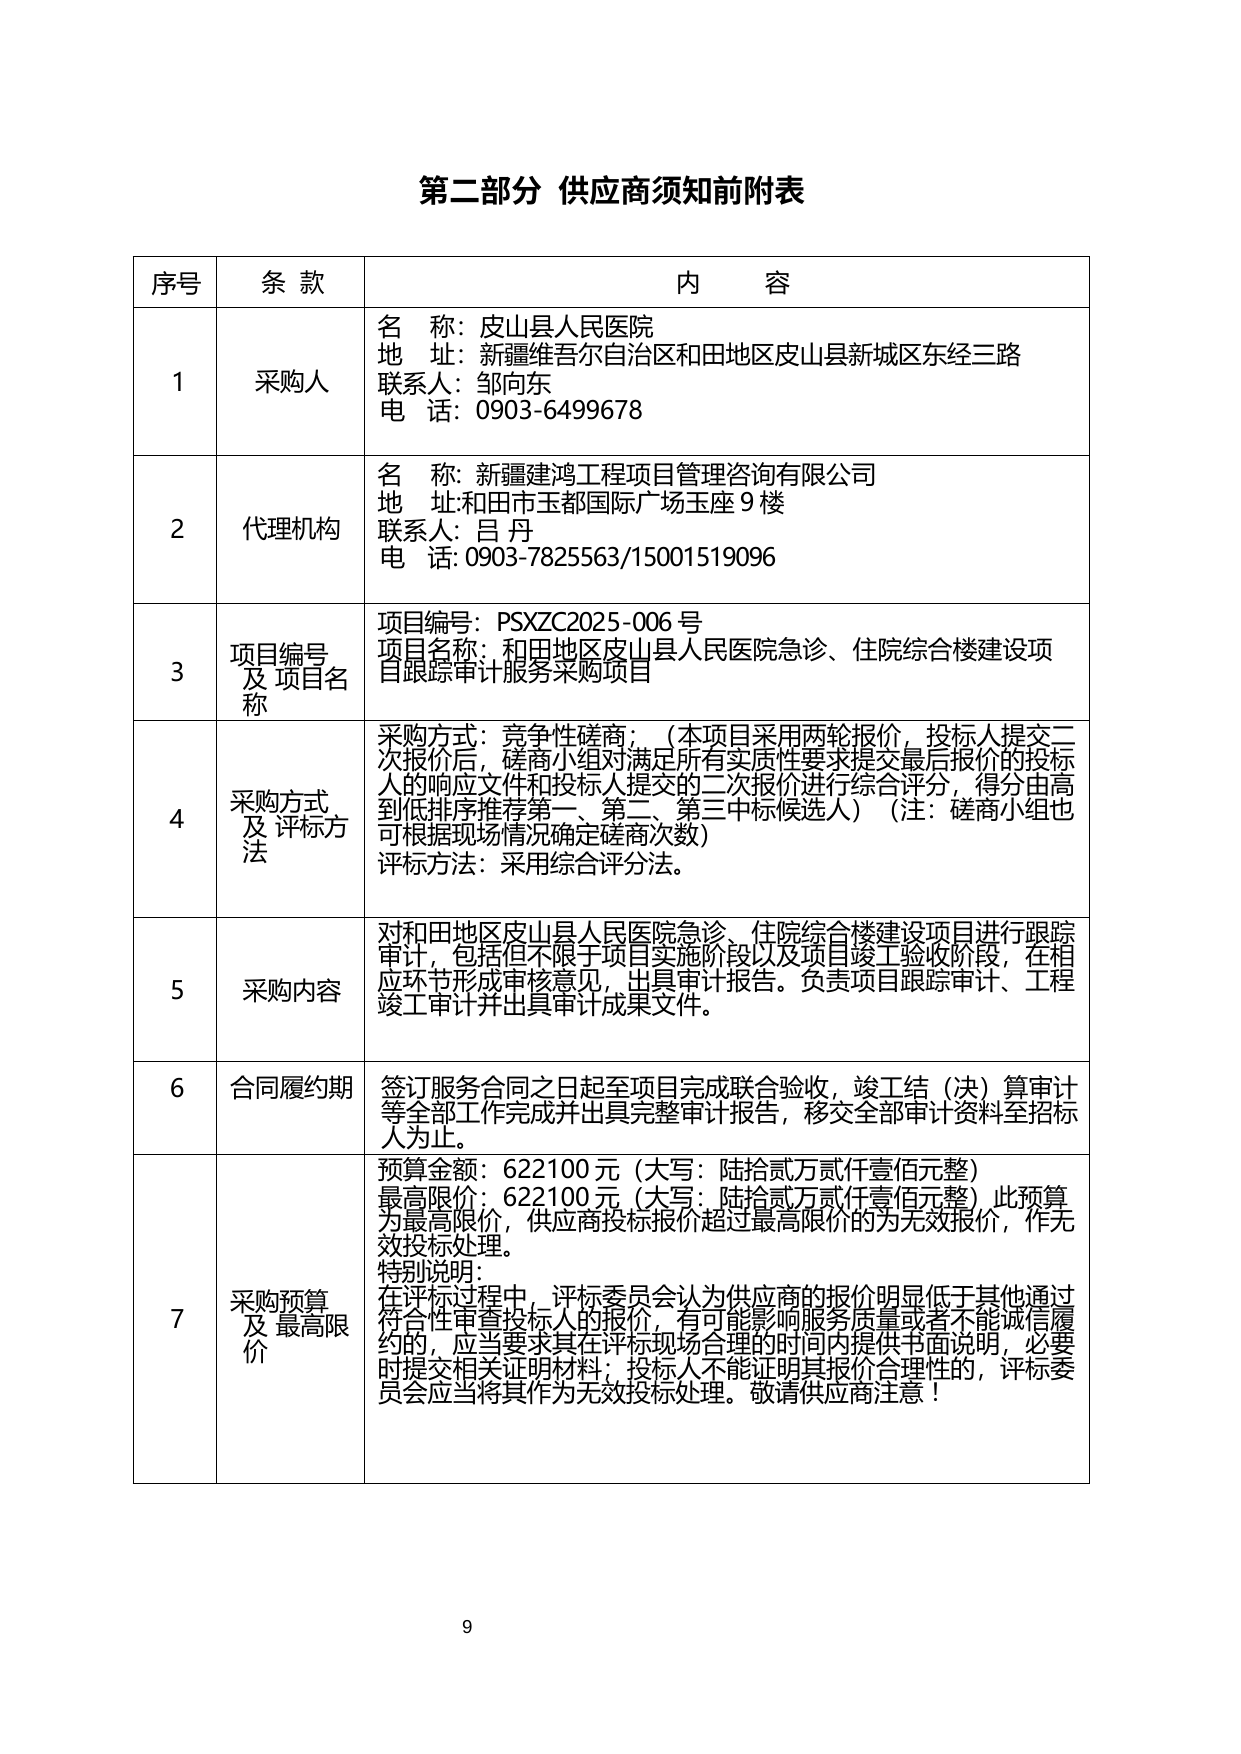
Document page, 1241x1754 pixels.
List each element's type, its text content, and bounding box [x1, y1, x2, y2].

table_cell 1 [134, 308, 216, 455]
table_cell 项目编号：PSXZC2025-006号 项目名称：和田地区皮山县人民医院急诊、住院综合楼建设项目跟踪审计服务采购项目 [365, 604, 1089, 720]
table_cell 名 称: 新疆建鸿工程项目管理咨询有限公司 地 址:和田市玉都国际广场玉座9楼 联系人: 吕丹 电 话: 0903-7825563/15001519096 [365, 456, 1089, 603]
table_cell 名 称：皮山县人民医院 地 址：新疆维吾尔自治区和田地区皮山县新城区东经三路 联系人：邹向东 电 话：0903-6499678 [365, 308, 1089, 455]
table_cell 5 [134, 918, 216, 1061]
table_cell 签订服务合同之日起至项目完成联合验收，竣工结（决）算审计等全部工作完成并出具完整审计报告，移交全部审计资料至招标人为止。 [365, 1062, 1089, 1153]
table_header 条 款 [217, 257, 364, 307]
table_cell 预算金额：622100元（大写：陆拾贰万贰仟壹佰元整） 最高限价：622100元（大写：陆拾贰万贰仟壹佰元整）此预算为最高限价，供应商投标报价超过最高限价的为无效报价，作无效投标处理。 特别说明： 在评标过程中，评标委员会认为供应商的报价明显低于其他通过符合性审查投标人的报价，有可能影响服务质量或者不能诚信履约的，应当要求其在评标现场合理的时间内提供书面说明，必要时提交相关证明材料；投标人不能证明其报价合理性的，评标委员会应当将其作为无效投标处理。敬请供应商注意！ [365, 1155, 1089, 1483]
table_header 内 容 [365, 257, 1089, 307]
table_cell 代理机构 [217, 456, 364, 603]
table_cell 采购方式及 评标方法 [217, 721, 364, 917]
table_cell 7 [134, 1155, 216, 1483]
table_cell 合同履约期 [217, 1062, 364, 1153]
table_cell 采购方式：竞争性磋商；（本项目采用两轮报价，投标人提交二 次报价后，磋商小组对满足所有实质性要求提交最后报价的投标 人的响应文件和投标人提交的二次报价进行综合评分，得分由高 到低排序推荐第一、第二、第三中标候选人）（注：磋商小组也 可根据现场情况确定磋商次数） 评标方法：采用综合评分法。 [365, 721, 1089, 917]
table_cell 6 [134, 1062, 216, 1153]
table_cell 3 [134, 604, 216, 720]
table_cell 采购预算及 最高限价 [217, 1155, 364, 1483]
table_header 序号 [134, 257, 216, 307]
table_cell 项目编号及 项目名称 [217, 604, 364, 720]
table_cell 2 [134, 456, 216, 603]
table_cell 采购人 [217, 308, 364, 455]
text 第二部分 供应商须知前附表 [418, 172, 1091, 210]
table_cell 采购内容 [217, 918, 364, 1061]
table_cell 4 [134, 721, 216, 917]
table_cell 对和田地区皮山县人民医院急诊、住院综合楼建设项目进行跟踪审计，包括但不限于项目实施阶段以及项目竣工验收阶段，在相应环节形成审核意见，出具审计报告。负责项目跟踪审计、工程竣工审计并出具审计成果文件。 [365, 918, 1089, 1061]
